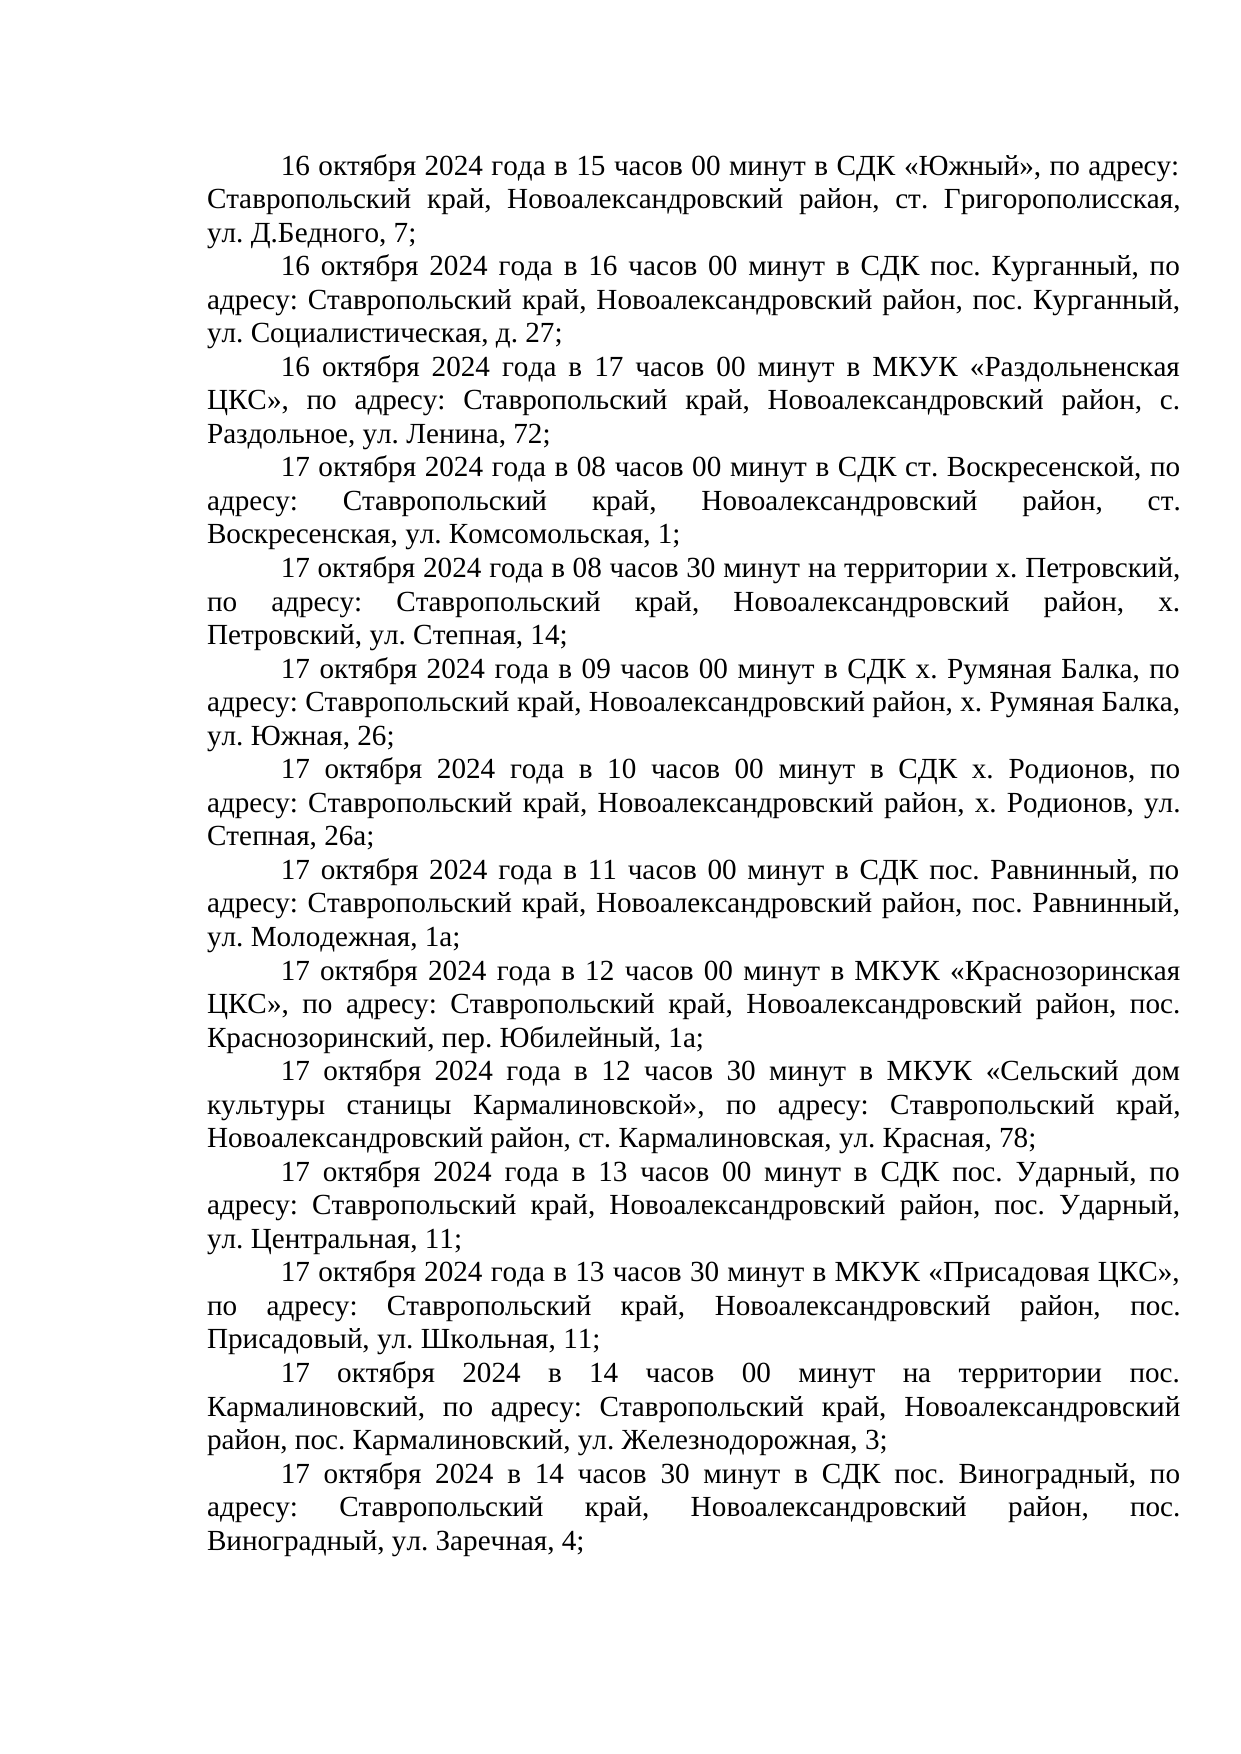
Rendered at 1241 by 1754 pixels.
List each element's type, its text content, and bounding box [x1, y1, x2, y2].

text 17 октября 2024 года в 09 часов 00 минут в СДК х. Румяная Балка, по адресу: Ставропольский край, Новоалександровский район, х. Румяная Балка, ул. Южная, 26; [207, 651, 1181, 751]
text 16 октября 2024 года в 17 часов 00 минут в МКУК «Раздольненская ЦКС», по адресу: Ставропольский край, Новоалександровский район, с. Раздольное, ул. Ленина, 72; [207, 349, 1181, 449]
text 17 октября 2024 года в 12 часов 30 минут в МКУК «Сельский дом культуры станицы Кармалиновской», по адресу: Ставропольский край, Новоалександровский район, ст. Кармалиновская, ул. Красная, 78; [207, 1053, 1181, 1154]
text 17 октября 2024 года в 12 часов 00 минут в МКУК «Краснозоринская ЦКС», по адресу: Ставропольский край, Новоалександровский район, пос. Краснозоринский, пер. Юбилейный, 1а; [207, 953, 1181, 1053]
text 17 октября 2024 года в 08 часов 00 минут в СДК ст. Воскресенской, по адресу: Ставропольский край, Новоалександровский район, ст. Воскресенская, ул. Комсомольская, 1; [207, 449, 1181, 550]
text 16 октября 2024 года в 15 часов 00 минут в СДК «Южный», по адресу: Ставропольский край, Новоалександровский район, ст. Григорополисская, ул. Д.Бедного, 7; [207, 148, 1181, 248]
text 17 октября 2024 года в 13 часов 00 минут в СДК пос. Ударный, по адресу: Ставропольский край, Новоалександровский район, пос. Ударный, ул. Центральная, 11; [207, 1154, 1181, 1254]
text 17 октября 2024 года в 08 часов 30 минут на территории х. Петровский, по адресу: Ставропольский край, Новоалександровский район, х. Петровский, ул. Степная, 14; [207, 550, 1181, 651]
text 17 октября 2024 в 14 часов 00 минут на территории пос. Кармалиновский, по адресу: Ставропольский край, Новоалександровский район, пос. Кармалиновский, ул. Железнодорожная, 3; [207, 1355, 1181, 1456]
text 17 октября 2024 года в 10 часов 00 минут в СДК х. Родионов, по адресу: Ставропольский край, Новоалександровский район, х. Родионов, ул. Степная, 26а; [207, 751, 1181, 852]
text 17 октября 2024 в 14 часов 30 минут в СДК пос. Виноградный, по адресу: Ставропольский край, Новоалександровский район, пос. Виноградный, ул. Заречная, 4; [207, 1456, 1181, 1556]
text 17 октября 2024 года в 13 часов 30 минут в МКУК «Присадовая ЦКС», по адресу: Ставропольский край, Новоалександровский район, пос. Присадовый, ул. Школьная, 11; [207, 1254, 1181, 1355]
text 17 октября 2024 года в 11 часов 00 минут в СДК пос. Равнинный, по адресу: Ставропольский край, Новоалександровский район, пос. Равнинный, ул. Молодежная, 1а; [207, 852, 1181, 953]
text 16 октября 2024 года в 16 часов 00 минут в СДК пос. Курганный, по адресу: Ставропольский край, Новоалександровский район, пос. Курганный, ул. Социалистическая, д. 27; [207, 248, 1181, 349]
